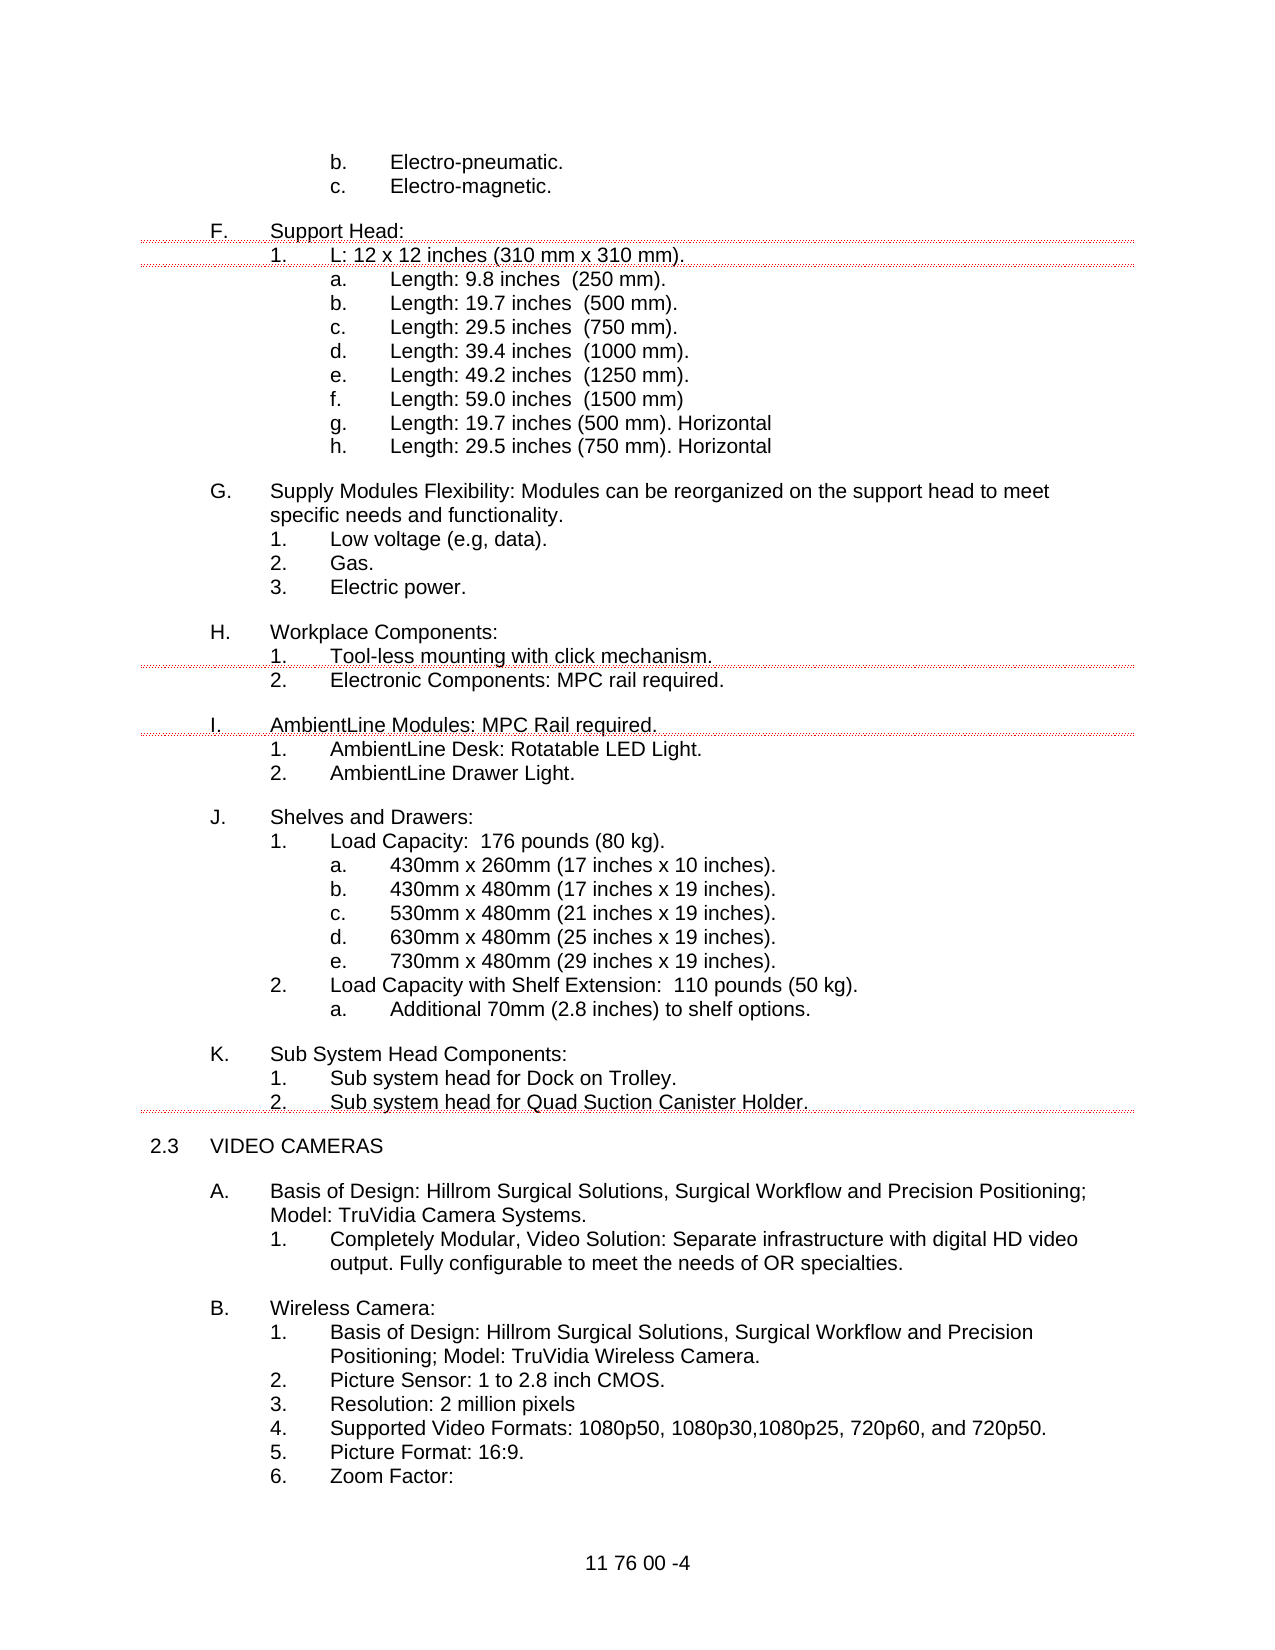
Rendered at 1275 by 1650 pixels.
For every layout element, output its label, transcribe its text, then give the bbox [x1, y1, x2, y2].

list Low voltage (e.g, data). [270, 527, 1125, 551]
list 430mm x 260mm (17 inches x 10 inches). [330, 853, 1125, 877]
list Sub system head for Quad Suction Canister Holder. [270, 1089, 1125, 1113]
list AmbientLine Modules: MPC Rail required. [210, 712, 1125, 736]
list Wireless Camera: [210, 1296, 1125, 1320]
list L: 12 x 12 inches (310 mm x 310 mm). [270, 243, 1125, 267]
list Length: 9.8 inches (250 mm). [330, 267, 1125, 291]
list 730mm x 480mm (29 inches x 19 inches). [330, 949, 1125, 973]
list Electronic Components: MPC rail required. [270, 668, 1125, 692]
list AmbientLine Drawer Light. [270, 760, 1125, 784]
list Length: 29.5 inches (750 mm). Horizontal [330, 434, 1125, 458]
list Load Capacity with Shelf Extension: 110 pounds (50 kg). [270, 973, 1125, 997]
list Resolution: 2 million pixels [270, 1392, 1125, 1416]
list AmbientLine Desk: Rotatable LED Light. [270, 736, 1125, 760]
list 630mm x 480mm (25 inches x 19 inches). [330, 925, 1125, 949]
list Tool-less mounting with click mechanism. [270, 644, 1125, 668]
list Additional 70mm (2.8 inches) to shelf options. [330, 997, 1125, 1021]
list Picture Format: 16:9. [270, 1439, 1125, 1463]
list 430mm x 480mm (17 inches x 19 inches). [330, 877, 1125, 901]
list Basis of Design: Hillrom Surgical Solutions, Surgical Workflow and Precision Positioning; Model: TruVidia Camera Systems. [210, 1179, 1125, 1227]
list Supply Modules Flexibility: Modules can be reorganized on the support head to meet specific needs and functionality. [210, 479, 1125, 527]
list Workplace Components: [210, 620, 1125, 644]
list Electro-pneumatic. [330, 150, 1125, 174]
list Length: 19.7 inches (500 mm). [330, 291, 1125, 314]
list Shelves and Drawers: [210, 805, 1125, 829]
list Load Capacity: 176 pounds (80 kg). [270, 829, 1125, 853]
list Picture Sensor: 1 to 2.8 inch CMOS. [270, 1368, 1125, 1392]
list Electric power. [270, 575, 1125, 599]
list Support Head: [210, 219, 1125, 243]
list Length: 39.4 inches (1000 mm). [330, 338, 1125, 362]
list Length: 59.0 inches (1500 mm) [330, 386, 1125, 410]
list Zoom Factor: [270, 1463, 1125, 1487]
list Basis of Design: Hillrom Surgical Solutions, Surgical Workflow and Precision Positioning; Model: TruVidia Wireless Camera. [270, 1320, 1125, 1368]
list Gas. [270, 551, 1125, 575]
list Length: 19.7 inches (500 mm). Horizontal [330, 410, 1125, 434]
list Sub system head for Dock on Trolley. [270, 1066, 1125, 1089]
list Sub System Head Components: [210, 1042, 1125, 1066]
list Supported Video Formats: 1080p50, 1080p30,1080p25, 720p60, and 720p50. [270, 1416, 1125, 1439]
list Length: 29.5 inches (750 mm). [330, 314, 1125, 338]
list 530mm x 480mm (21 inches x 19 inches). [330, 901, 1125, 925]
list Length: 49.2 inches (1250 mm). [330, 362, 1125, 386]
list VIDEO CAMERAS [150, 1134, 1125, 1158]
list Electro-magnetic. [330, 174, 1125, 198]
list Completely Modular, Video Solution: Separate infrastructure with digital HD video output. Fully configurable to meet the needs of OR specialties. [270, 1227, 1125, 1275]
